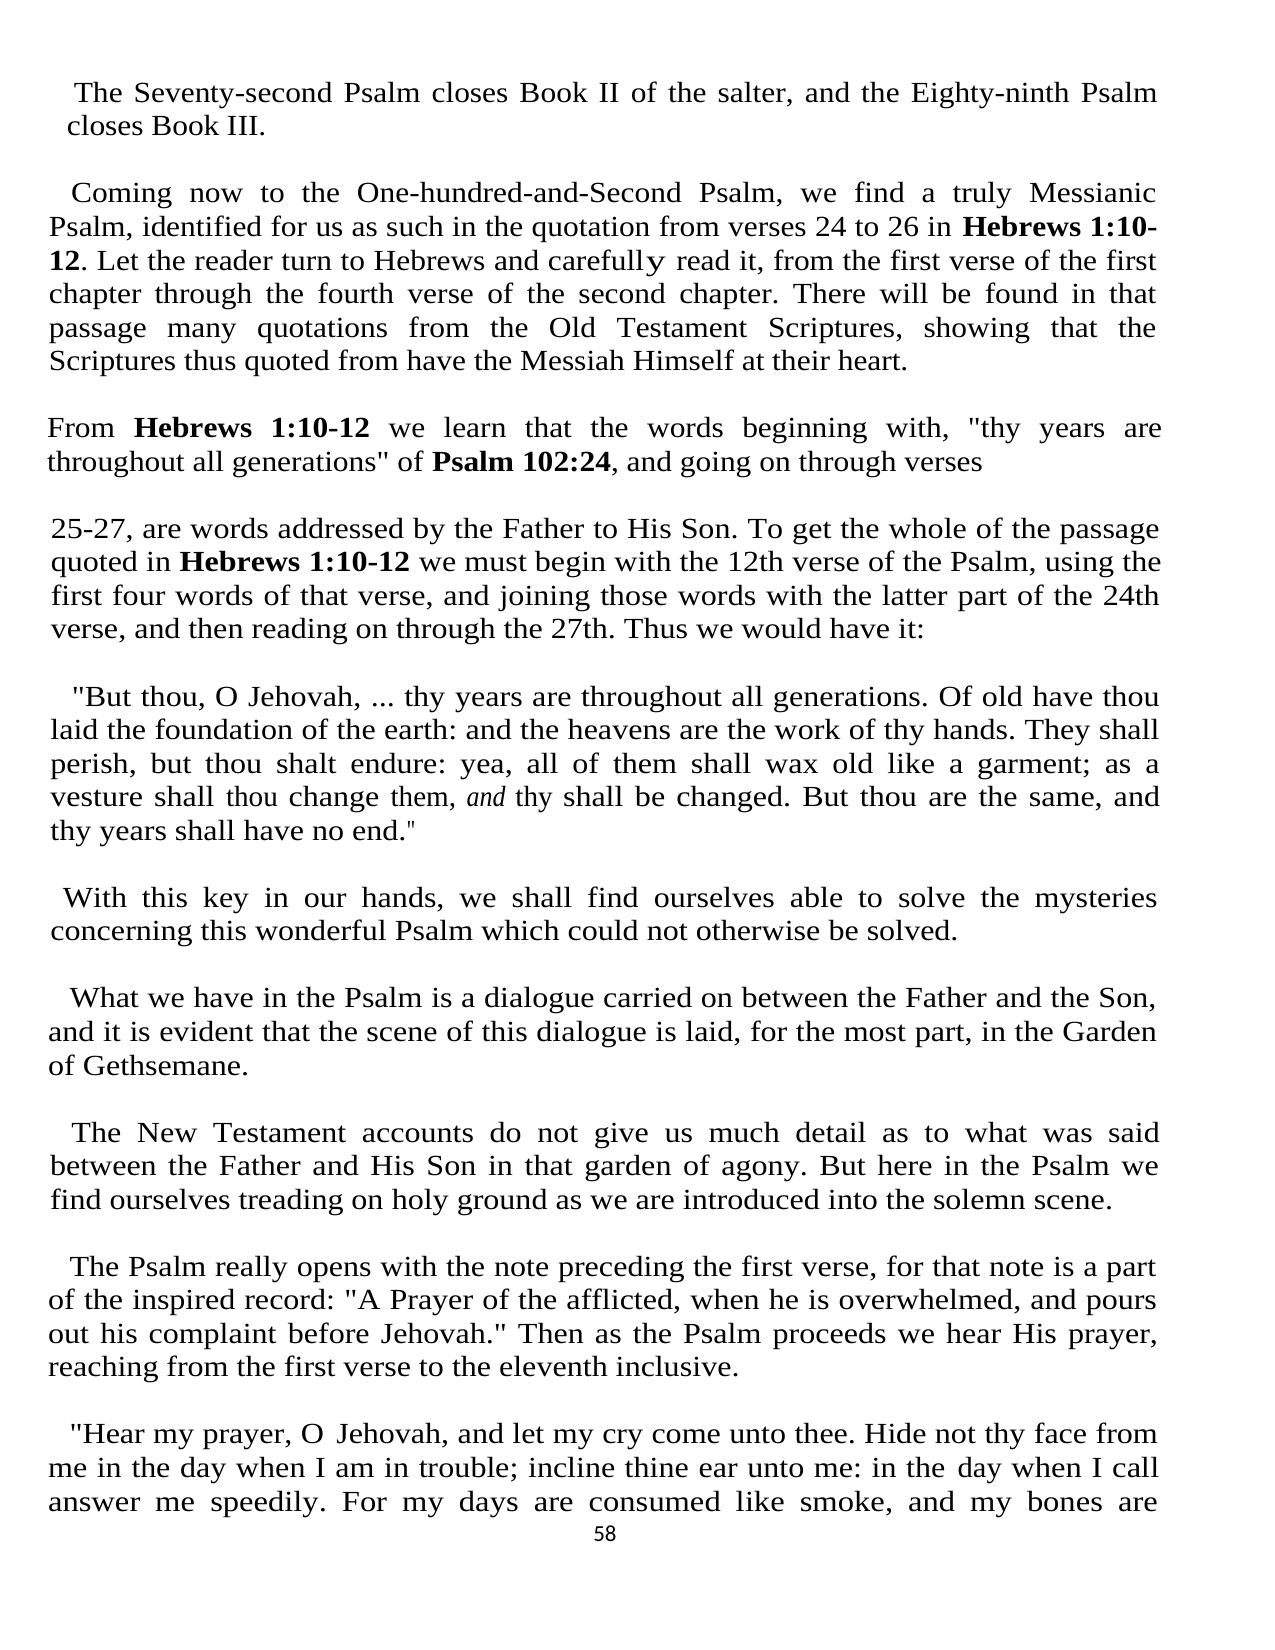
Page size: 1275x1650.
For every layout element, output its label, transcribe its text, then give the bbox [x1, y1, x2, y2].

text What we have in the Psalm is a dialogue carried on between the Father and the Son, and it is evident that the scene of this dialogue is laid, for the most part, in the Garden of Gethsemane. [48, 981, 1159, 1081]
text With this key in our hands, we shall find ourselves able to solve the mysteries concerning this wonderful Psalm which could not otherwise be solved. [50, 880, 1159, 947]
text The Psalm really opens with the note preceding the first verse, for that note is a part of the inspired record: "A Prayer of the afflicted, when he is overwhelmed, and pours out his complaint before Jehovah." Then as the Psalm proceeds we hear His prayer, reaching from the first verse to the eleventh inclusive. [48, 1249, 1159, 1383]
text The New Testament accounts do not give us much detail as to what was said between the Father and His Son in that garden of agony. But here in the Psalm we find ourselves treading on holy ground as we are introduced into the solemn scene. [50, 1115, 1161, 1215]
text The Seventy-second Psalm closes Book II of the salter, and the Eighty-ninth Psalm closes Book III. [67, 75, 1159, 142]
text 25-27, are words addressed by the Father to His Son. To get the whole of the passage quoted in Hebrews 1:10-12 we must begin with the 12th verse of the Psalm, using the first four words of that verse, and joining those words with the latter part of the 24th verse, and then reading on through the 27th. Thus we would have it: [51, 511, 1162, 645]
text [48, 1417, 1159, 1517]
text "But thou, O Jehovah, ... thy years are throughout all generations. Of old have thou laid the foundation of the earth: and the heavens are the work of thy hands. They shall perish, but thou shalt endure: yea, all of them shall wax old like a garment; as a vesture shall thou change them, and thy shall be changed. But thou are the same, and thy years shall have no end." [50, 679, 1161, 846]
text From Hebrews 1:10-12 we learn that the words beginning with, "thy years are throughout all generations" of Psalm 102:24, and going on through verses [47, 410, 1164, 477]
text Coming now to the One-hundred-and-Second Psalm, we find a truly Messianic Psalm, identified for us as such in the quotation from verses 24 to 26 in Hebrews 1:10-12. Let the reader turn to Hebrews and carefully read it, from the first verse of the first chapter through the fourth verse of the second chapter. There will be found in that passage many quotations from the Old Testament Scriptures, showing that the Scriptures thus quoted from have the Messiah Himself at their heart. [49, 176, 1158, 377]
